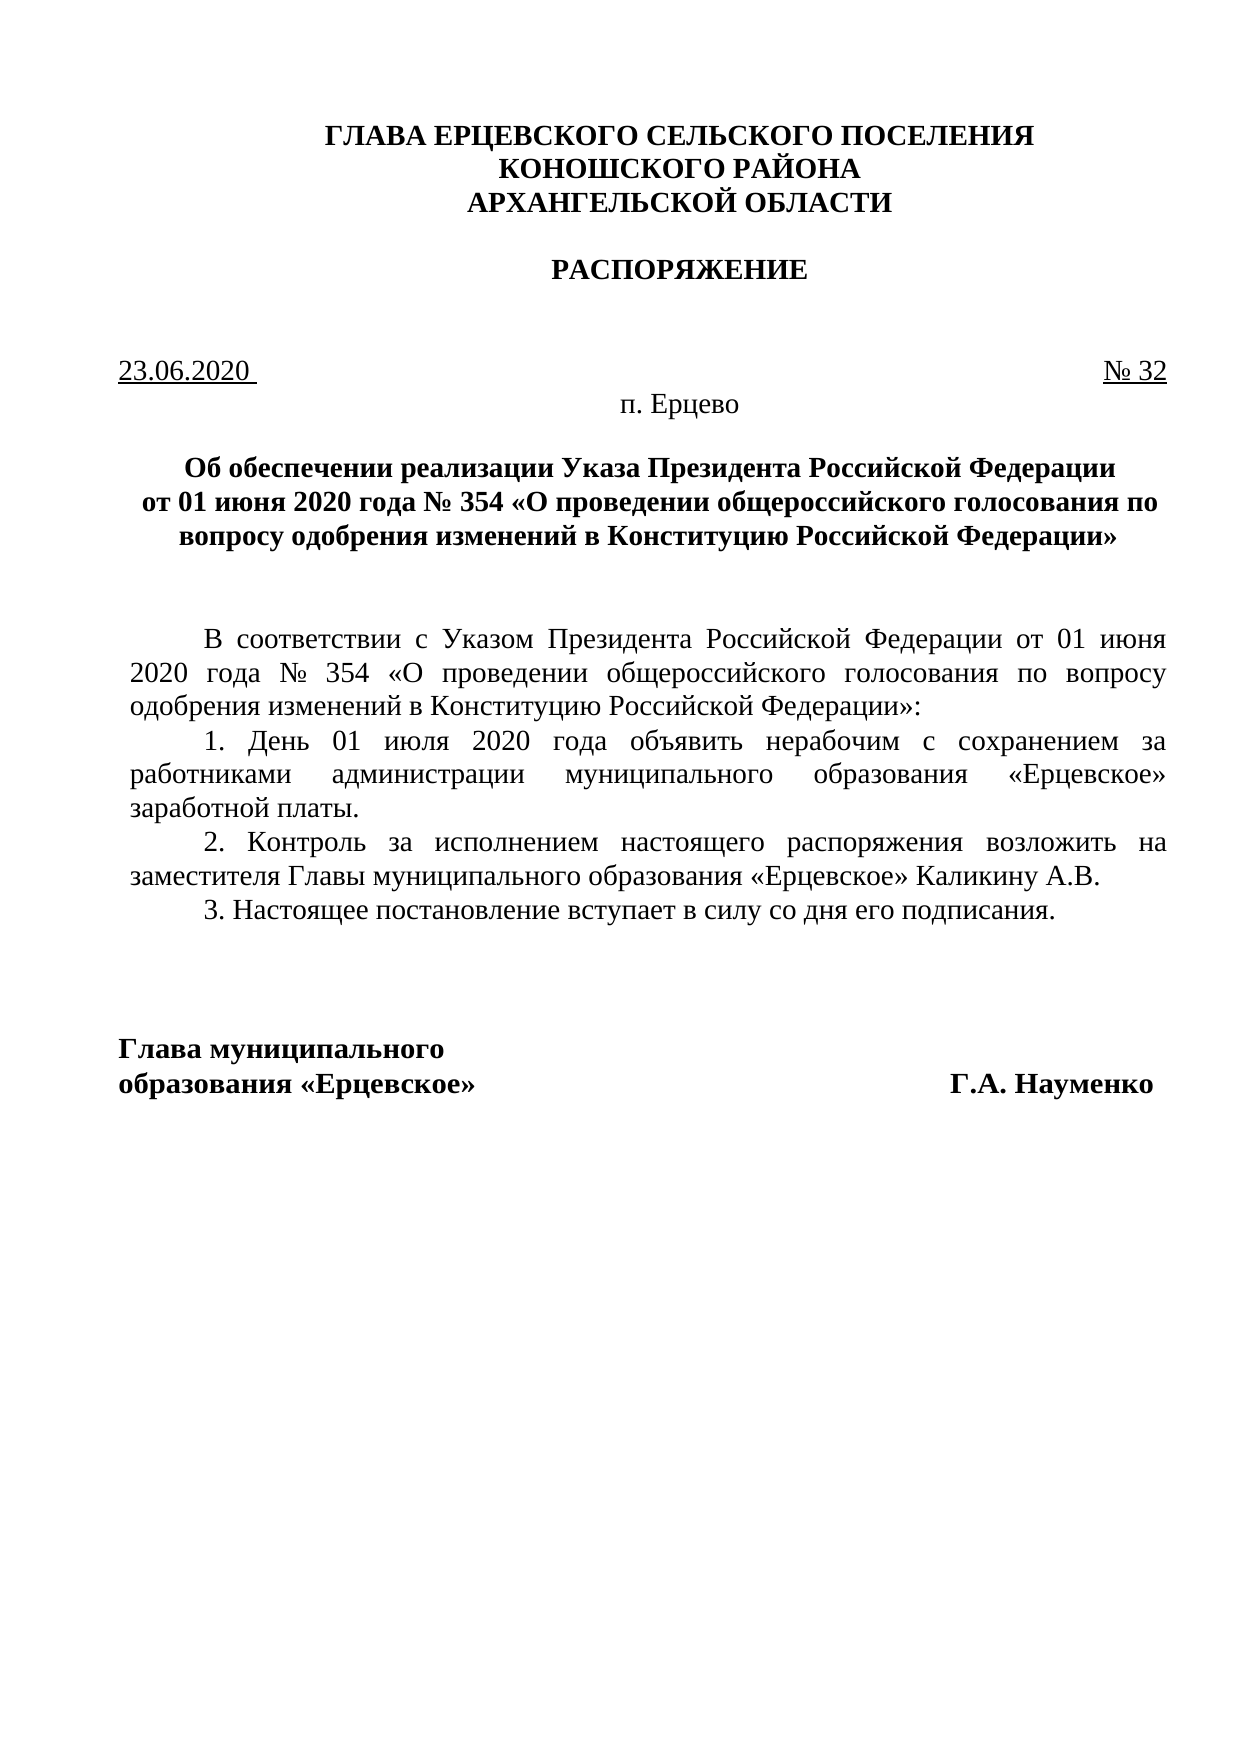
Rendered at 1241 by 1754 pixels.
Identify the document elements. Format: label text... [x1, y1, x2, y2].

text п. Ерцево [118, 386, 1167, 420]
text Об обеспечении реализации Указа Президента Российской Федерации [129, 450, 1167, 483]
text 3. Настоящее постановление вступает в силу со дня его подписания. [129, 892, 1167, 926]
text от 01 июня 2020 года № 354 «О проведении общероссийского голосования по вопросу одобрения изменений в Конституцию Российской Федерации» [129, 484, 1167, 551]
text 1. День 01 июля 2020 года объявить нерабочим с сохранением за работниками администрации муниципального образования «Ерцевское» заработной платы. [129, 723, 1167, 823]
text образования «Ерцевское» Г.А. Науменко [118, 1066, 1167, 1100]
text № 32 [680, 353, 1167, 386]
text 23.06.2020 [118, 353, 605, 386]
text 2. Контроль за исполнением настоящего распоряжения возложить на заместителя Главы муниципального образования «Ерцевское» Каликину А.В. [129, 824, 1167, 891]
text АРХАНГЕЛЬСКОЙ ОБЛАСТИ [118, 185, 1167, 219]
text РАСПОРЯЖЕНИЕ [118, 252, 1167, 286]
text В соответствии с Указом Президента Российской Федерации от 01 июня 2020 года № 354 «О проведении общероссийского голосования по вопросу одобрения изменений в Конституцию Российской Федерации»: [129, 621, 1167, 722]
text КОНОШСКОГО РАЙОНА [118, 152, 1167, 185]
text Глава муниципального [118, 1031, 1167, 1064]
text ГЛАВА ЕРЦЕВСКОГО СЕЛЬСКОГО ПОСЕЛЕНИЯ [118, 118, 1167, 152]
